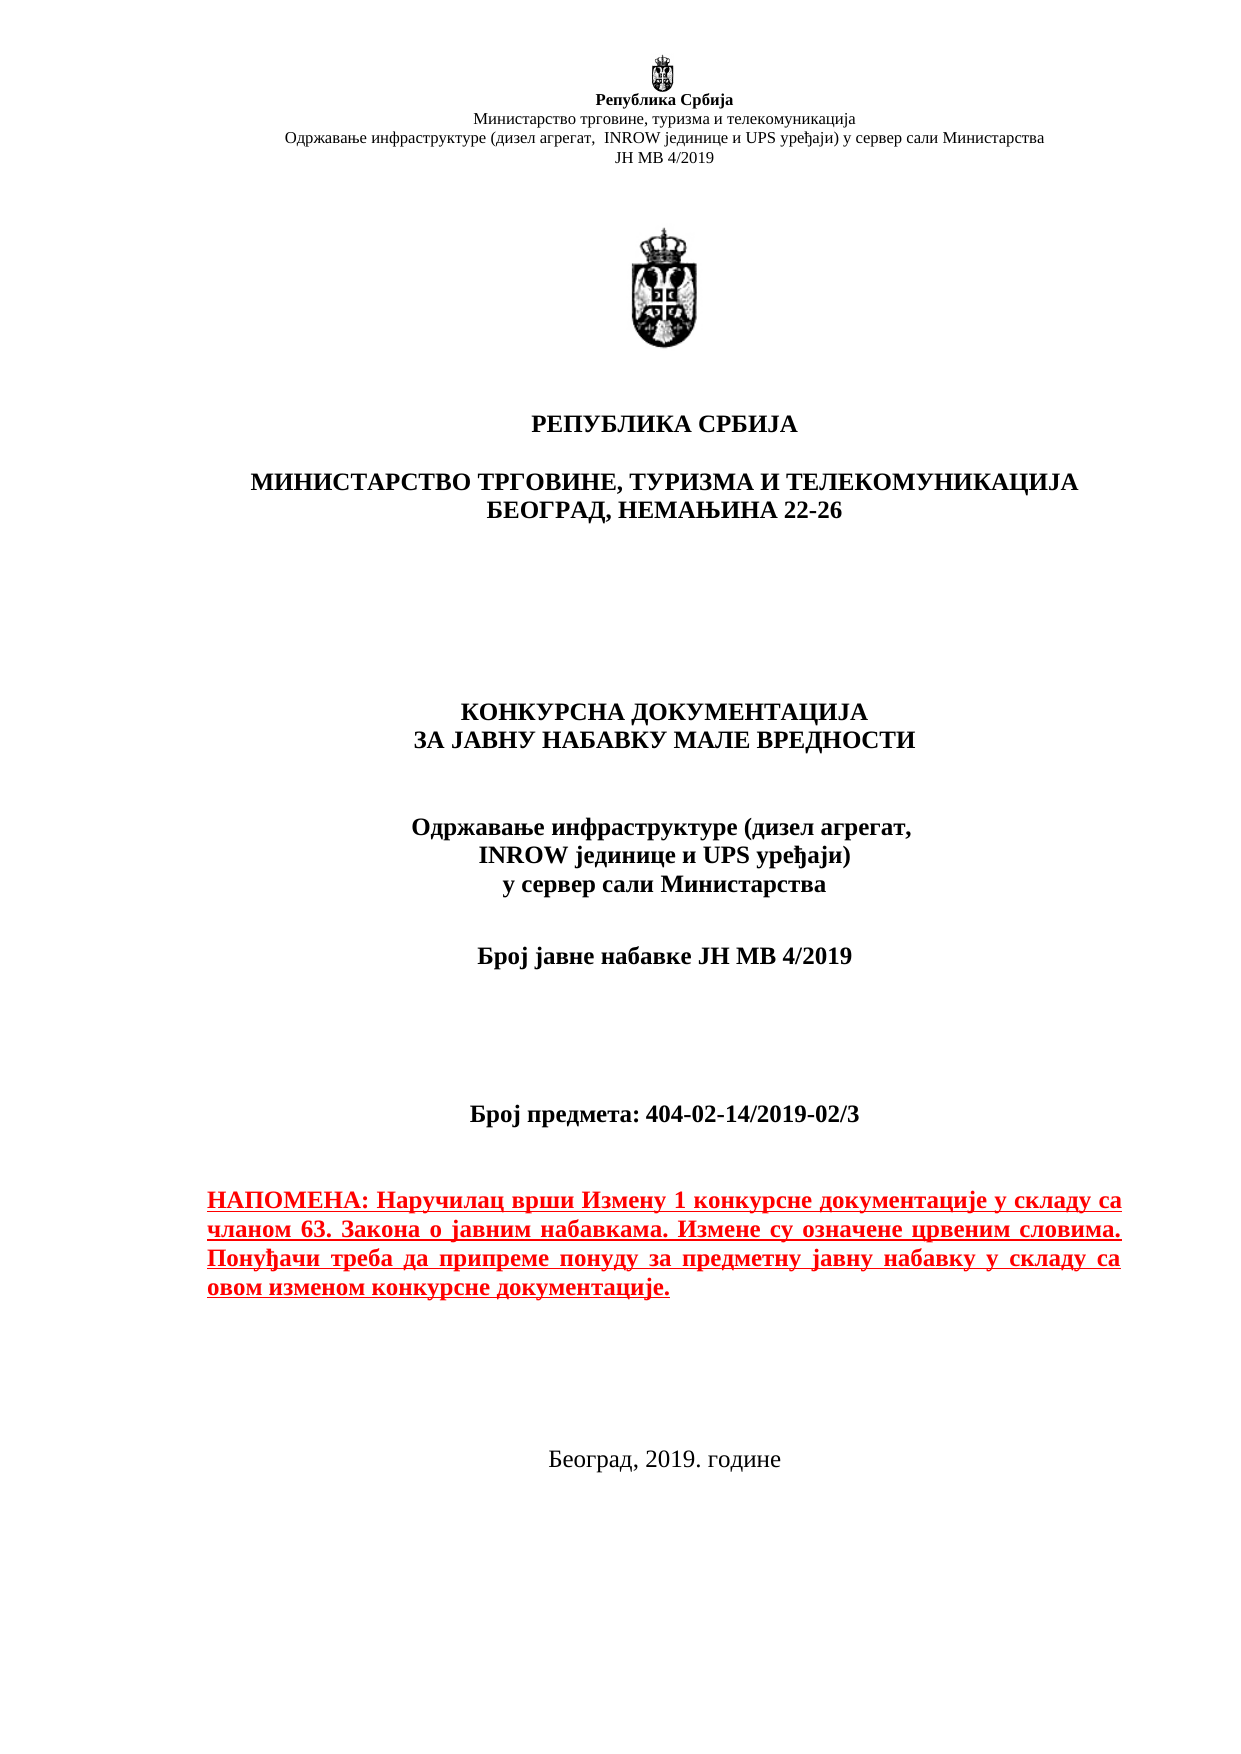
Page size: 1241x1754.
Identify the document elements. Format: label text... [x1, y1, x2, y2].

text КОНКУРСНА ДОКУМЕНТАЦИЈА [207, 697, 1122, 726]
text НАПОМЕНА: Наручилац врши Измену 1 конкурсне документације у складу са чланом 63. Закона о јавним набавкама. Измене су означене црвеним словимa. Понуђачи треба да припреме понуду за предметну јавну набавку у складу са овом изменом конкурсне документације. [207, 1212, 1122, 1239]
text НАПОМЕНА: Наручилац врши Измену 1 конкурсне документације у складу са чланом 63. Закона о јавним набавкама. Измене су означене црвеним словимa. Понуђачи треба да припреме понуду за предметну јавну набавку у складу са овом изменом конкурсне документације. [207, 1186, 1122, 1211]
text БЕОГРАД, НЕМАЊИНА 22-26 [207, 496, 1122, 524]
text Одржавање инфраструктуре (дизел агрегат, INROW јединице и UPS уређаји) [207, 812, 1122, 869]
text у сервер сали Министарства [207, 869, 1122, 898]
text РЕПУБЛИКА СРБИЈА [207, 409, 1122, 438]
subtitle Београд, 2019. године [207, 1444, 1122, 1473]
text МИНИСТАРСТВО ТРГОВИНЕ, ТУРИЗМА И ТЕЛЕКОМУНИКАЦИЈА [207, 467, 1122, 496]
text Број предмета: 404-02-14/2019-02/3 [207, 1099, 1122, 1128]
subtitle Број јавне набавке ЈН МВ 4/2019 [207, 941, 1122, 970]
picture [626, 223, 703, 352]
text ЗА ЈАВНУ НАБАВКУ МАЛЕ ВРЕДНОСТИ [207, 726, 1122, 754]
text НАПОМЕНА: Наручилац врши Измену 1 конкурсне документације у складу са чланом 63. Закона о јавним набавкама. Измене су означене црвеним словимa. Понуђачи треба да припреме понуду за предметну јавну набавку у складу са овом изменом конкурсне документације. [207, 1241, 1122, 1301]
